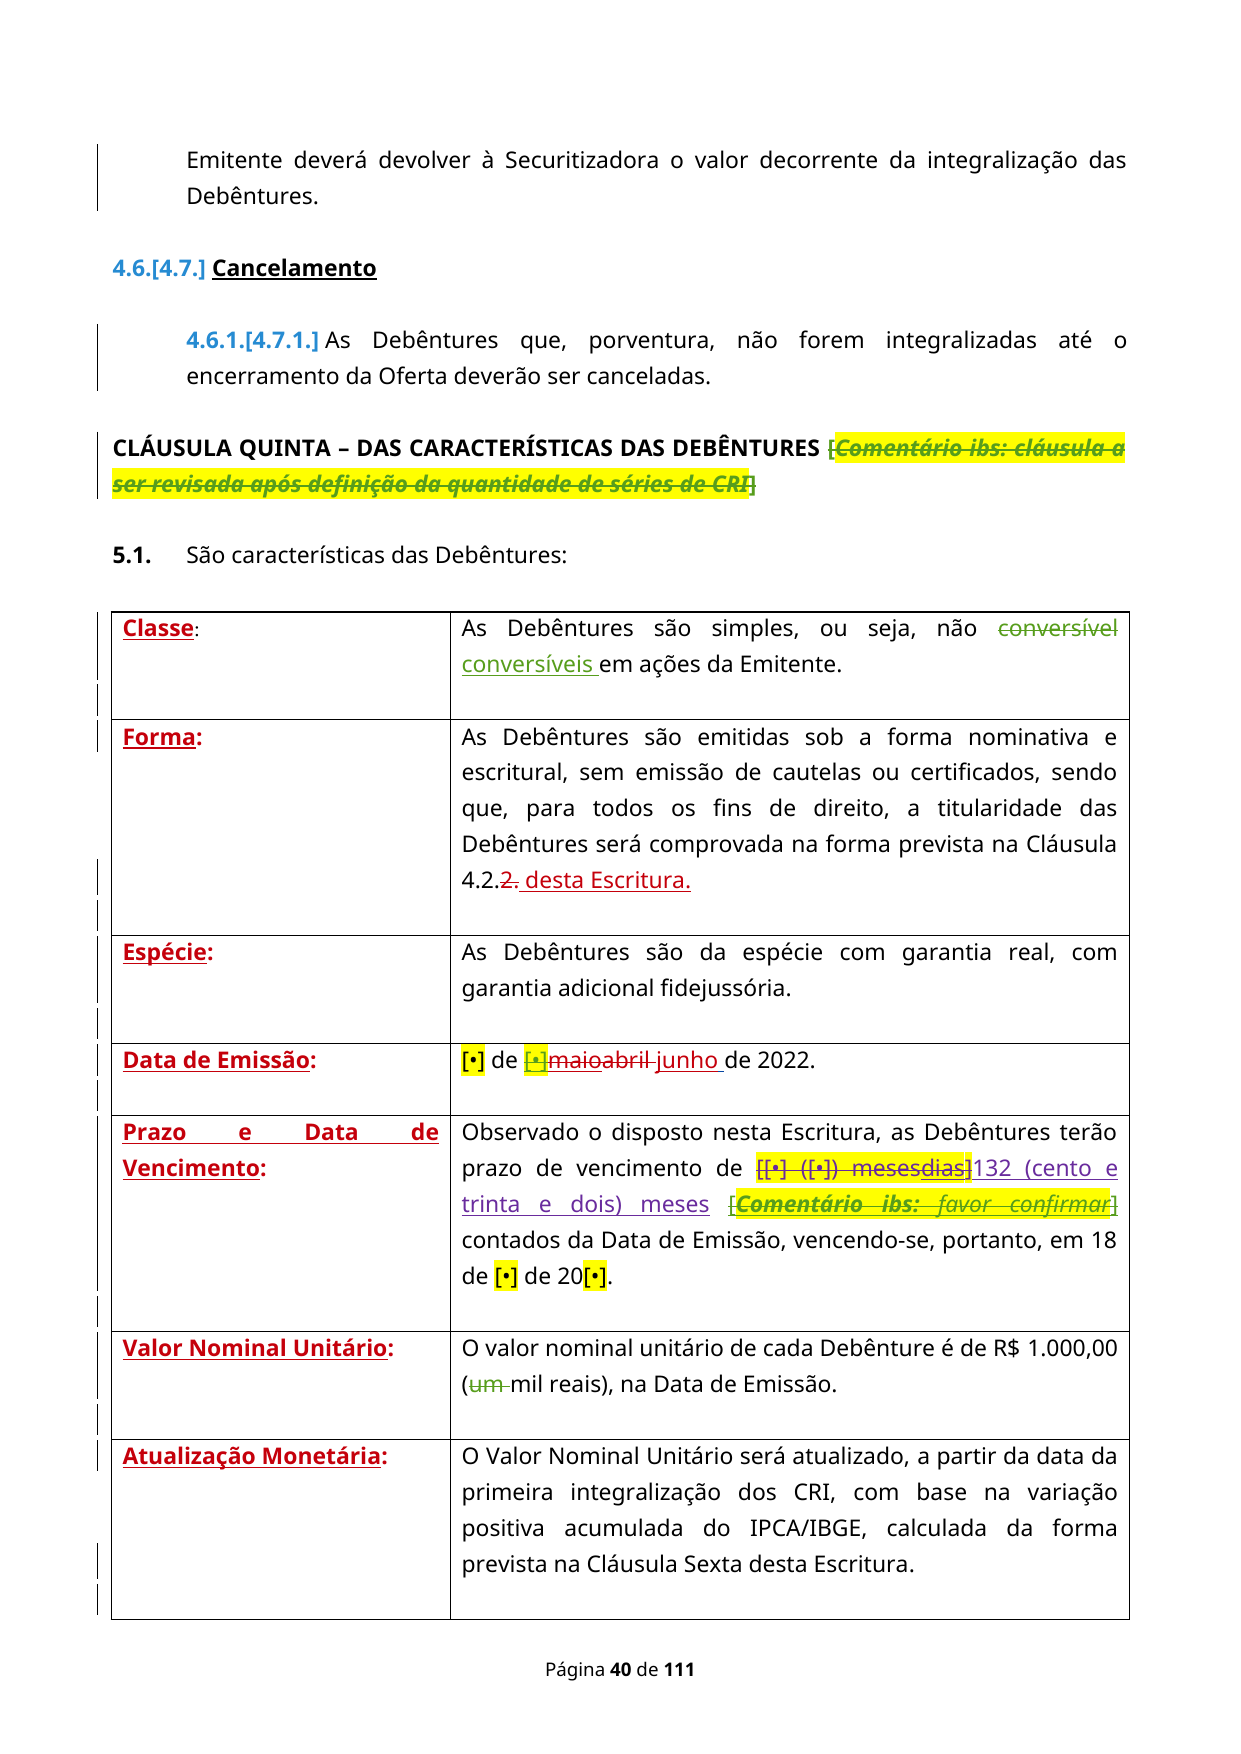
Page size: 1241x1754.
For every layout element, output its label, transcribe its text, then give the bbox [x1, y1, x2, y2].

table_header Classe: [112, 613, 450, 719]
table_cell As Debêntures são da espécie com garantia real, com garantia adicional fidejussória. [451, 936, 1129, 1043]
table_cell [•] de de 2022. [451, 1044, 1129, 1115]
list São características das Debêntures: [112, 539, 1128, 571]
table_header As Debêntures são simples, ou seja, não em ações da Emitente. [451, 613, 1129, 719]
table_cell O Valor Nominal Unitário será atualizado, a partir da data da primeira integralização dos CRI, com base na variação positiva acumulada do IPCA/IBGE, calculada da forma prevista na Cláusula Sexta desta Escritura. [451, 1440, 1129, 1619]
table_cell O valor nominal unitário de cada Debênture é de R$ 1.000,00 (mil reais), na Data de Emissão. [451, 1332, 1129, 1439]
table_cell Data de Emissão: [112, 1044, 450, 1115]
list Cancelamento [112, 252, 1128, 283]
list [186, 144, 1128, 211]
table_cell Forma: [112, 720, 450, 935]
table_cell Espécie: [112, 936, 450, 1043]
subtitle CLÁUSULA QUINTA – DAS CARACTERÍSTICAS DAS DEBÊNTURES [112, 432, 1128, 499]
table_cell Valor Nominal Unitário: [112, 1332, 450, 1439]
table_cell As Debêntures são emitidas sob a forma nominativa e escritural, sem emissão de cautelas ou certificados, sendo que, para todos os fins de direito, a titularidade das Debêntures será comprovada na forma prevista na Cláusula 4.2. [451, 720, 1129, 935]
list As Debêntures que, porventura, não forem integralizadas até o encerramento da Oferta deverão ser canceladas. [186, 324, 1128, 391]
table_cell Atualização Monetária: [112, 1440, 450, 1619]
table_cell Prazo e Data de Vencimento: [112, 1116, 450, 1331]
table_cell Observado o disposto nesta Escritura, as Debêntures terão prazo de vencimento de contados da Data de Emissão, vencendo-se, portanto, em 18 de [•] de 20[•]. [451, 1116, 1129, 1331]
